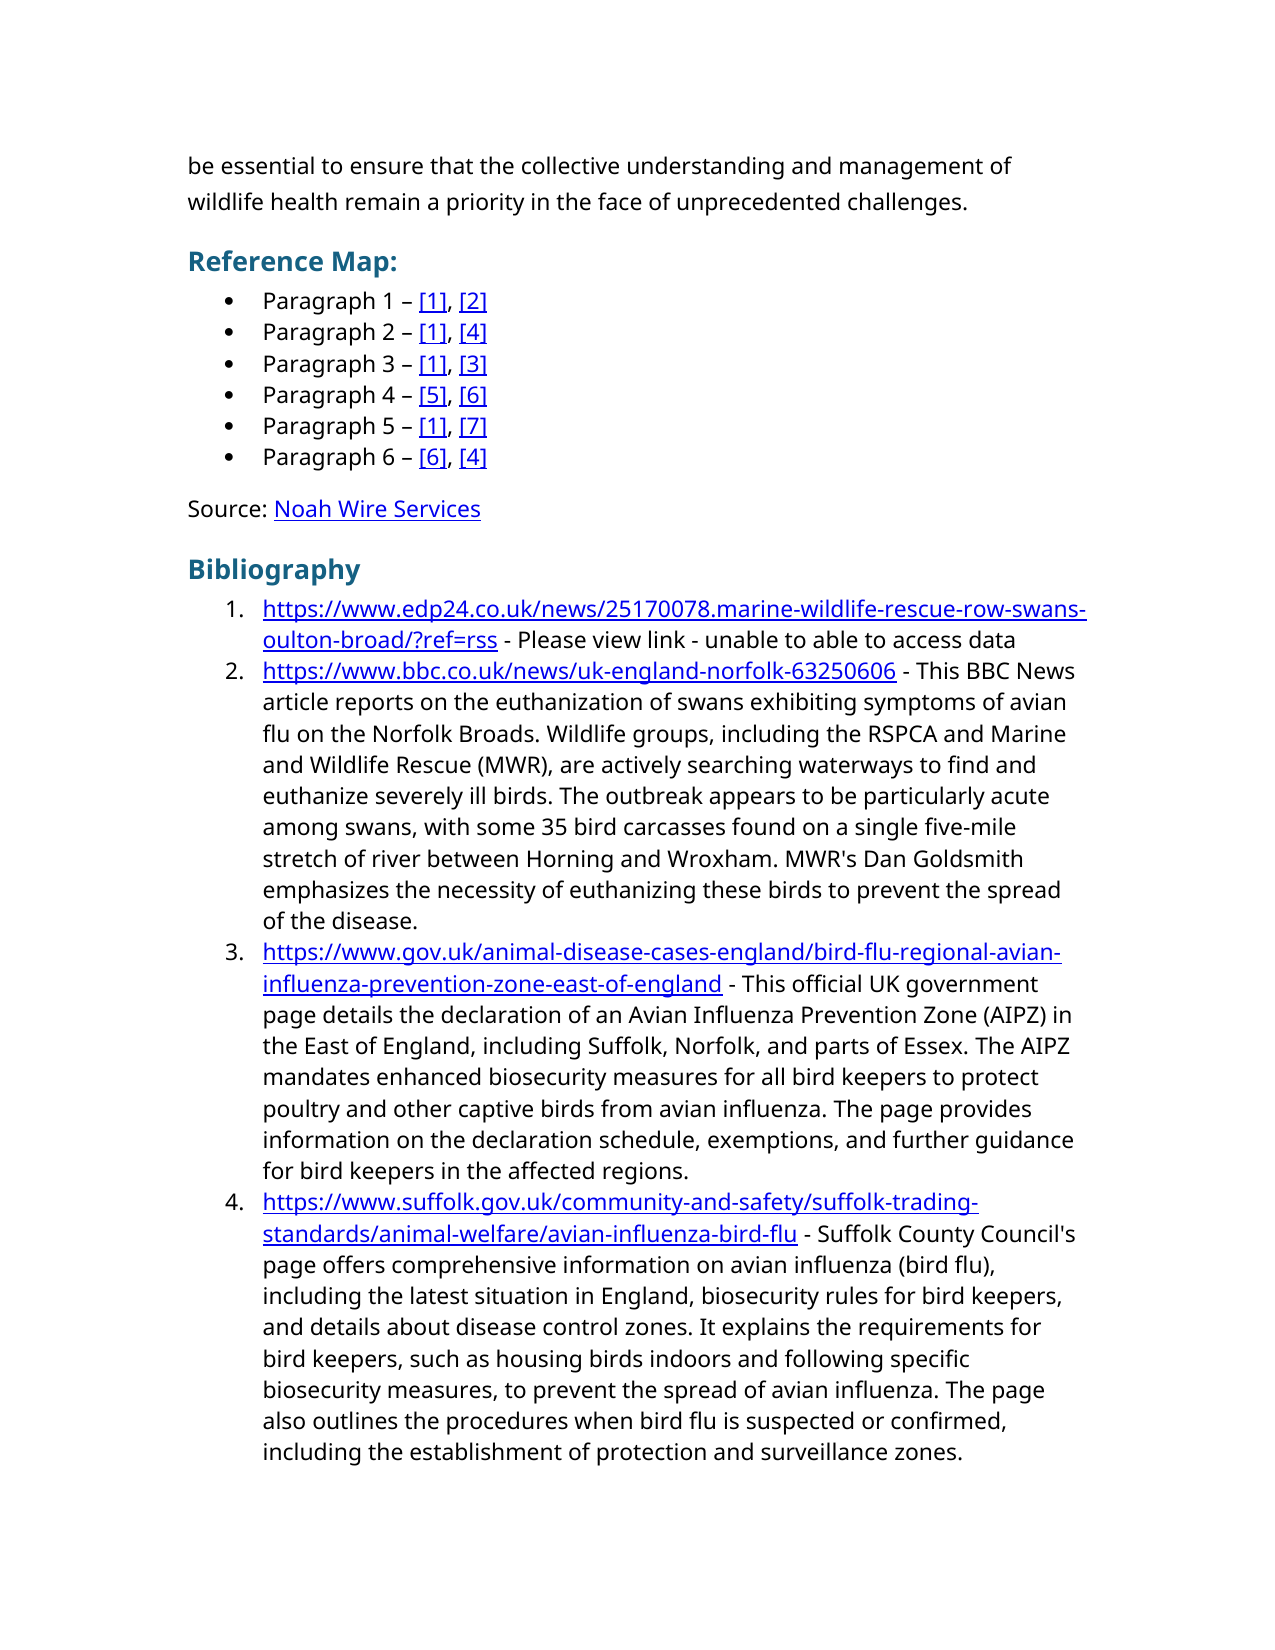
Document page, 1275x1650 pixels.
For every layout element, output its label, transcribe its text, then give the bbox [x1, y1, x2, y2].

list https://www.suffolk.gov.uk/community-and-safety/suffolk-trading-standards/animal-welfare/avian-influenza-bird-flu - Suffolk County Council's page offers comprehensive information on avian influenza (bird flu), including the latest situation in England, biosecurity rules for bird keepers, and details about disease control zones. It explains the requirements for bird keepers, such as housing birds indoors and following specific biosecurity measures, to prevent the spread of avian influenza. The page also outlines the procedures when bird flu is suspected or confirmed, including the establishment of protection and surveillance zones. [225, 1186, 1087, 1468]
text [187, 150, 1087, 217]
list Paragraph 4 – [5], [6] [225, 379, 1087, 410]
list https://www.bbc.co.uk/news/uk-england-norfolk-63250606 - This BBC News article reports on the euthanization of swans exhibiting symptoms of avian flu on the Norfolk Broads. Wildlife groups, including the RSPCA and Marine and Wildlife Rescue (MWR), are actively searching waterways to find and euthanize severely ill birds. The outbreak appears to be particularly acute among swans, with some 35 bird carcasses found on a single five-mile stretch of river between Horning and Wroxham. MWR's Dan Goldsmith emphasizes the necessity of euthanizing these birds to prevent the spread of the disease. [225, 655, 1087, 936]
subtitle Bibliography [187, 550, 1087, 587]
list https://www.edp24.co.uk/news/25170078.marine-wildlife-rescue-row-swans-oulton-broad/?ref=rss - Please view link - unable to able to access data [225, 593, 1087, 655]
list Paragraph 5 – [1], [7] [225, 410, 1087, 441]
text Source: Noah Wire Services [187, 493, 1087, 525]
list https://www.gov.uk/animal-disease-cases-england/bird-flu-regional-avian-influenza-prevention-zone-east-of-england - This official UK government page details the declaration of an Avian Influenza Prevention Zone (AIPZ) in the East of England, including Suffolk, Norfolk, and parts of Essex. The AIPZ mandates enhanced biosecurity measures for all bird keepers to protect poultry and other captive birds from avian influenza. The page provides information on the declaration schedule, exemptions, and further guidance for bird keepers in the affected regions. [225, 936, 1087, 1186]
list Paragraph 1 – [1], [2] [225, 285, 1087, 316]
list Paragraph 2 – [1], [4] [225, 316, 1087, 348]
list Paragraph 6 – [6], [4] [225, 441, 1087, 473]
list Paragraph 3 – [1], [3] [225, 348, 1087, 379]
subtitle Reference Map: [187, 243, 1087, 279]
